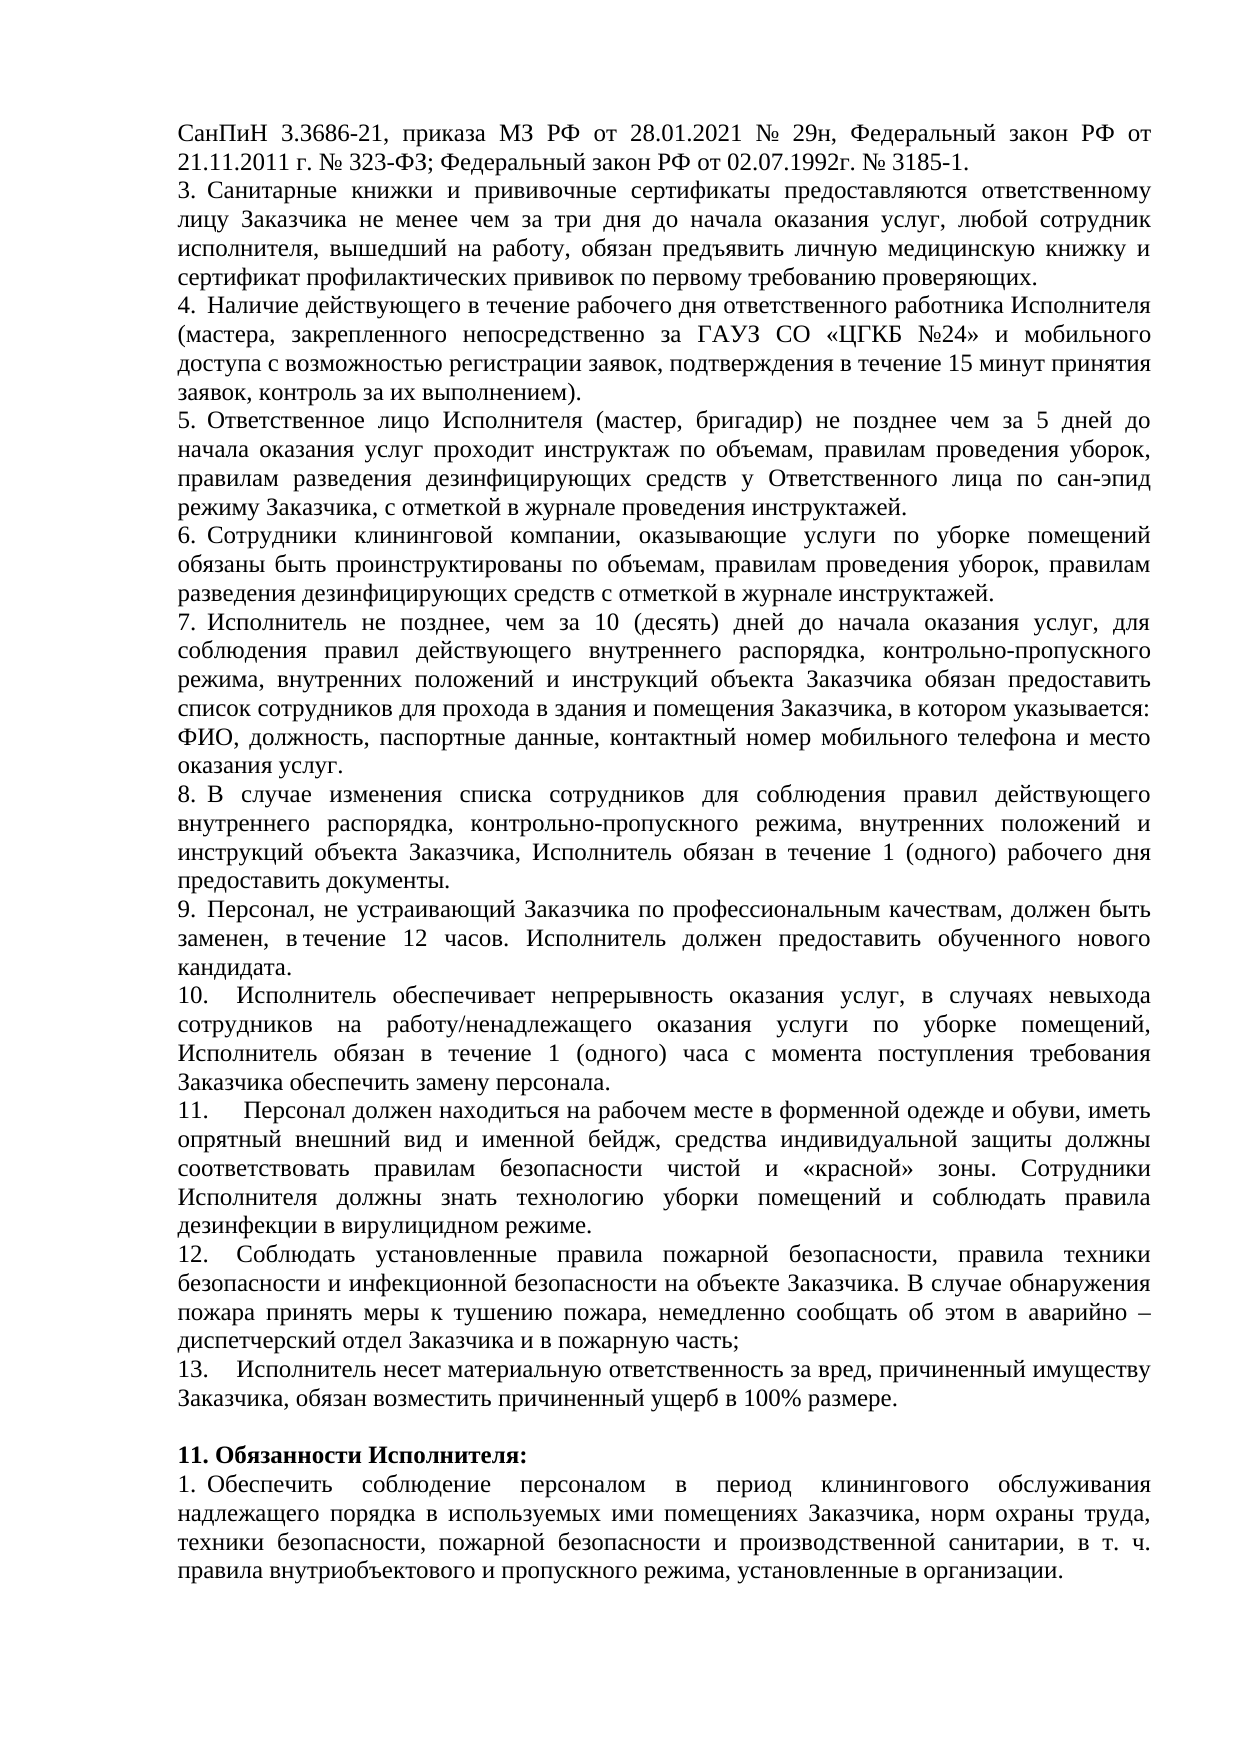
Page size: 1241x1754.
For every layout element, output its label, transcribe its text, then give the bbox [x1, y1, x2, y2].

list Наличие действующего в течение рабочего дня ответственного работника Исполнителя (мастера, закрепленного непосредственно за ГАУЗ СО «ЦГКБ №24» и мобильного доступа с возможностью регистрации заявок, подтверждения в течение 15 минут принятия заявок, контроль за их выполнением). [177, 291, 1152, 406]
list Исполнитель несет материальную ответственность за вред, причиненный имуществу Заказчика, обязан возместить причиненный ущерб в 100% размере. [177, 1354, 1152, 1412]
list Ответственное лицо Исполнителя (мастер, бригадир) не позднее чем за 5 дней до начала оказания услуг проходит инструктаж по объемам, правилам проведения уборок, правилам разведения дезинфицирующих средств у Ответственного лица по сан-эпид режиму Заказчика, с отметкой в журнале проведения инструктажей. [177, 406, 1152, 521]
list Соблюдать установленные правила пожарной безопасности, правила техники безопасности и инфекционной безопасности на объекте Заказчика. В случае обнаружения пожара принять меры к тушению пожара, немедленно сообщать об этом в аварийно – диспетчерский отдел Заказчика и в пожарную часть; [177, 1239, 1152, 1354]
list Персонал должен находиться на рабочем месте в форменной одежде и обуви, иметь опрятный внешний вид и именной бейдж, средства индивидуальной защиты должны соответствовать правилам безопасности чистой и «красной» зоны. Сотрудники Исполнителя должны знать технологию уборки помещений и соблюдать правила дезинфекции в вирулицидном режиме. [177, 1096, 1152, 1239]
list В случае изменения списка сотрудников для соблюдения правил действующего внутреннего распорядка, контрольно-пропускного режима, внутренних положений и инструкций объекта Заказчика, Исполнитель обязан в течение 1 (одного) рабочего дня предоставить документы. [177, 779, 1152, 894]
list Исполнитель не позднее, чем за 10 (десять) дней до начала оказания услуг, для соблюдения правил действующего внутреннего распорядка, контрольно-пропускного режима, внутренних положений и инструкций объекта Заказчика обязан предоставить список сотрудников для прохода в здания и помещения Заказчика, в котором указывается: ФИО, должность, паспортные данные, контактный номер мобильного телефона и место оказания услуг. [177, 607, 1152, 779]
text 11. Обязанности Исполнителя: [177, 1441, 1152, 1469]
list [177, 118, 1152, 176]
list Санитарные книжки и прививочные сертификаты предоставляются ответственному лицу Заказчика не менее чем за три дня до начала оказания услуг, любой сотрудник исполнителя, вышедший на работу, обязан предъявить личную медицинскую книжку и сертификат профилактических прививок по первому требованию проверяющих. [177, 176, 1152, 291]
list Персонал, не устраивающий Заказчика по профессиональным качествам, должен быть заменен, в течение 12 часов. Исполнитель должен предоставить обученного нового кандидата. [177, 894, 1152, 981]
list Исполнитель обеспечивает непрерывность оказания услуг, в случаях невыхода сотрудников на работу/ненадлежащего оказания услуги по уборке помещений, Исполнитель обязан в течение 1 (одного) часа с момента поступления требования Заказчика обеспечить замену персонала. [177, 981, 1152, 1096]
list Сотрудники клининговой компании, оказывающие услуги по уборке помещений обязаны быть проинструктированы по объемам, правилам проведения уборок, правилам разведения дезинфицирующих средств с отметкой в журнале инструктажей. [177, 521, 1152, 607]
list Обеспечить соблюдение персоналом в период клинингового обслуживания надлежащего порядка в используемых ими помещениях Заказчика, норм охраны труда, техники безопасности, пожарной безопасности и производственной санитарии, в т. ч. правила внутриобъектового и пропускного режима, установленные в организации. [177, 1469, 1152, 1584]
